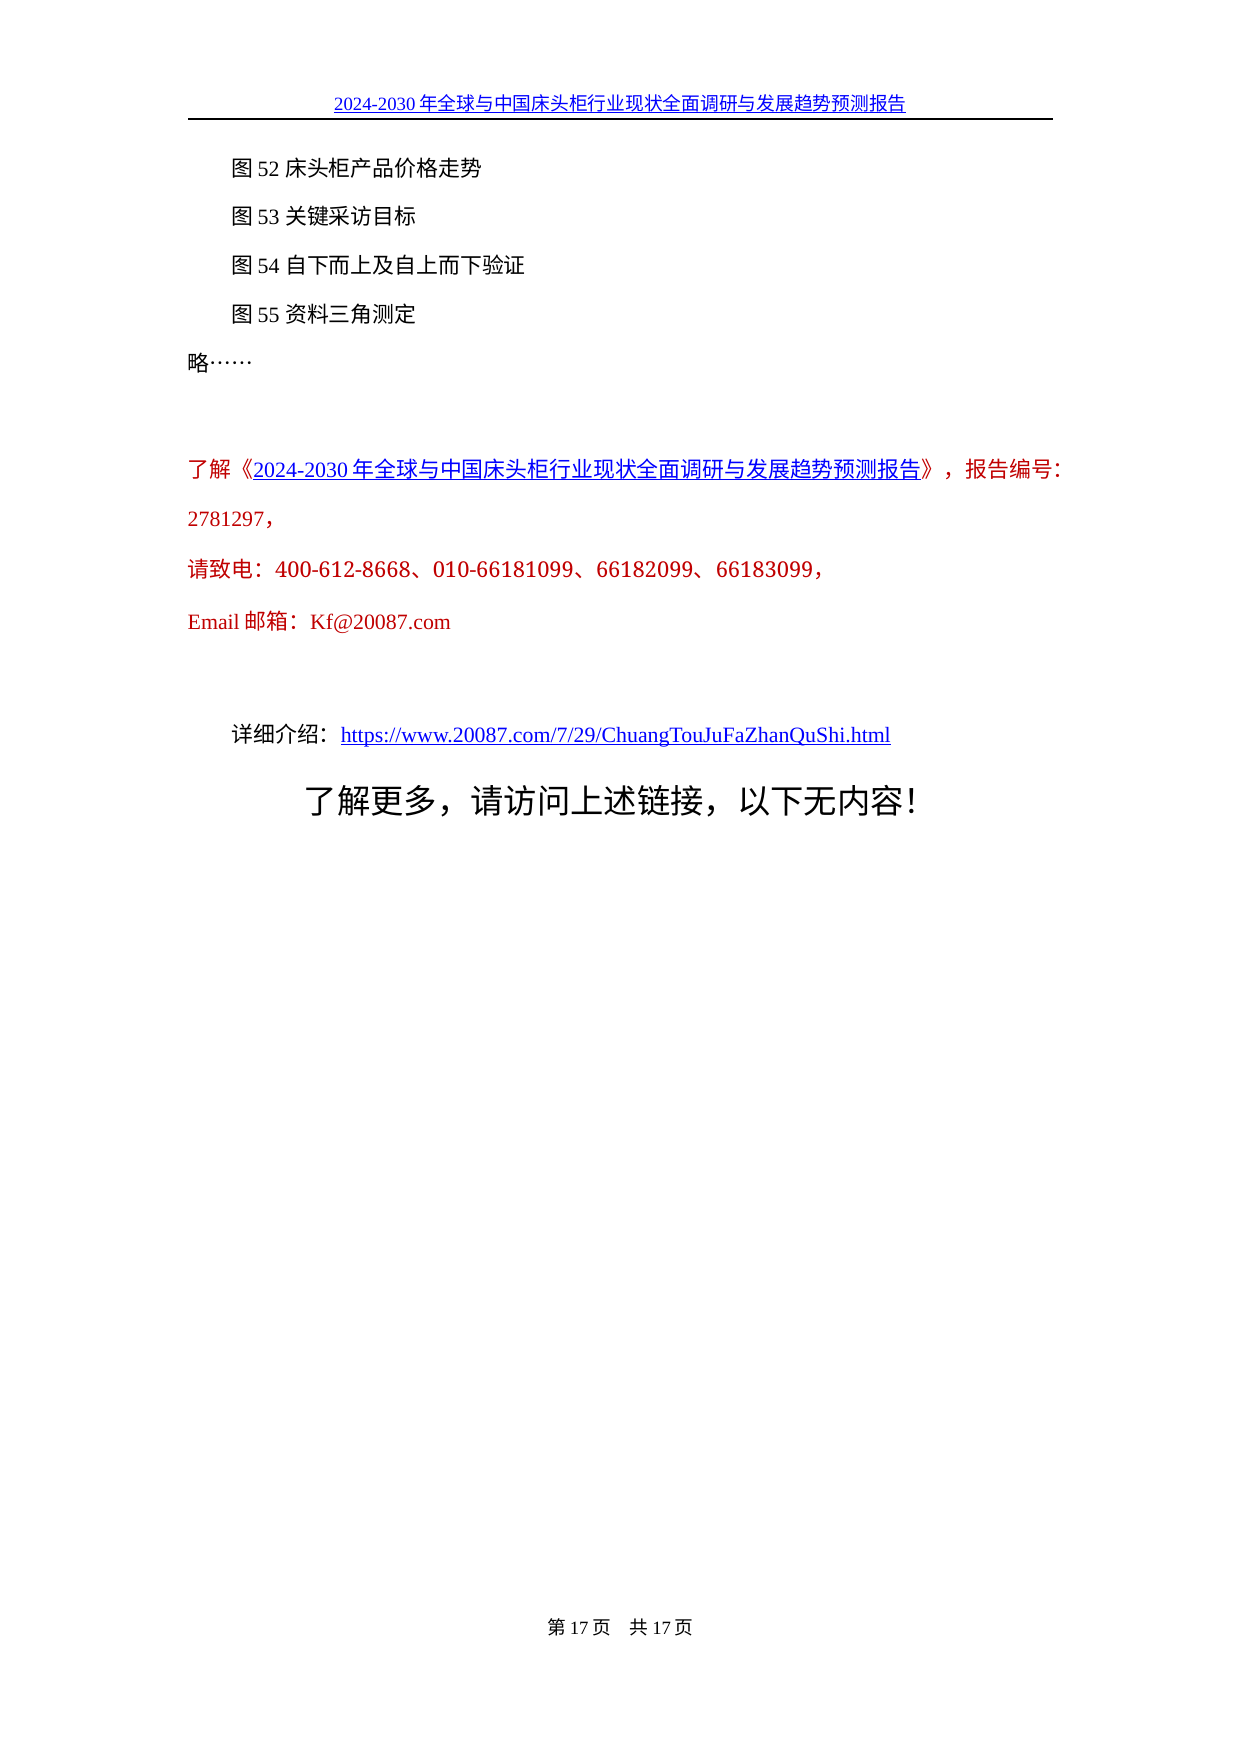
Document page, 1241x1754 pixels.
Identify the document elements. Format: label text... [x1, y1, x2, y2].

text 请致电：400-612-8668、010-66181099、66182099、66183099， [187, 552, 1053, 584]
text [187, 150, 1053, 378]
text 详细介绍：https://www.20087.com/7/29/ChuangTouJuFaZhanQuShi.html [187, 716, 1053, 749]
text 了解《2024-2030年全球与中国床头柜行业现状全面调研与发展趋势预测报告》，报告编号：2781297， [187, 452, 1053, 533]
title 了解更多，请访问上述链接，以下无内容！ [187, 766, 1053, 831]
text Email邮箱：Kf@20087.com [187, 603, 1053, 636]
